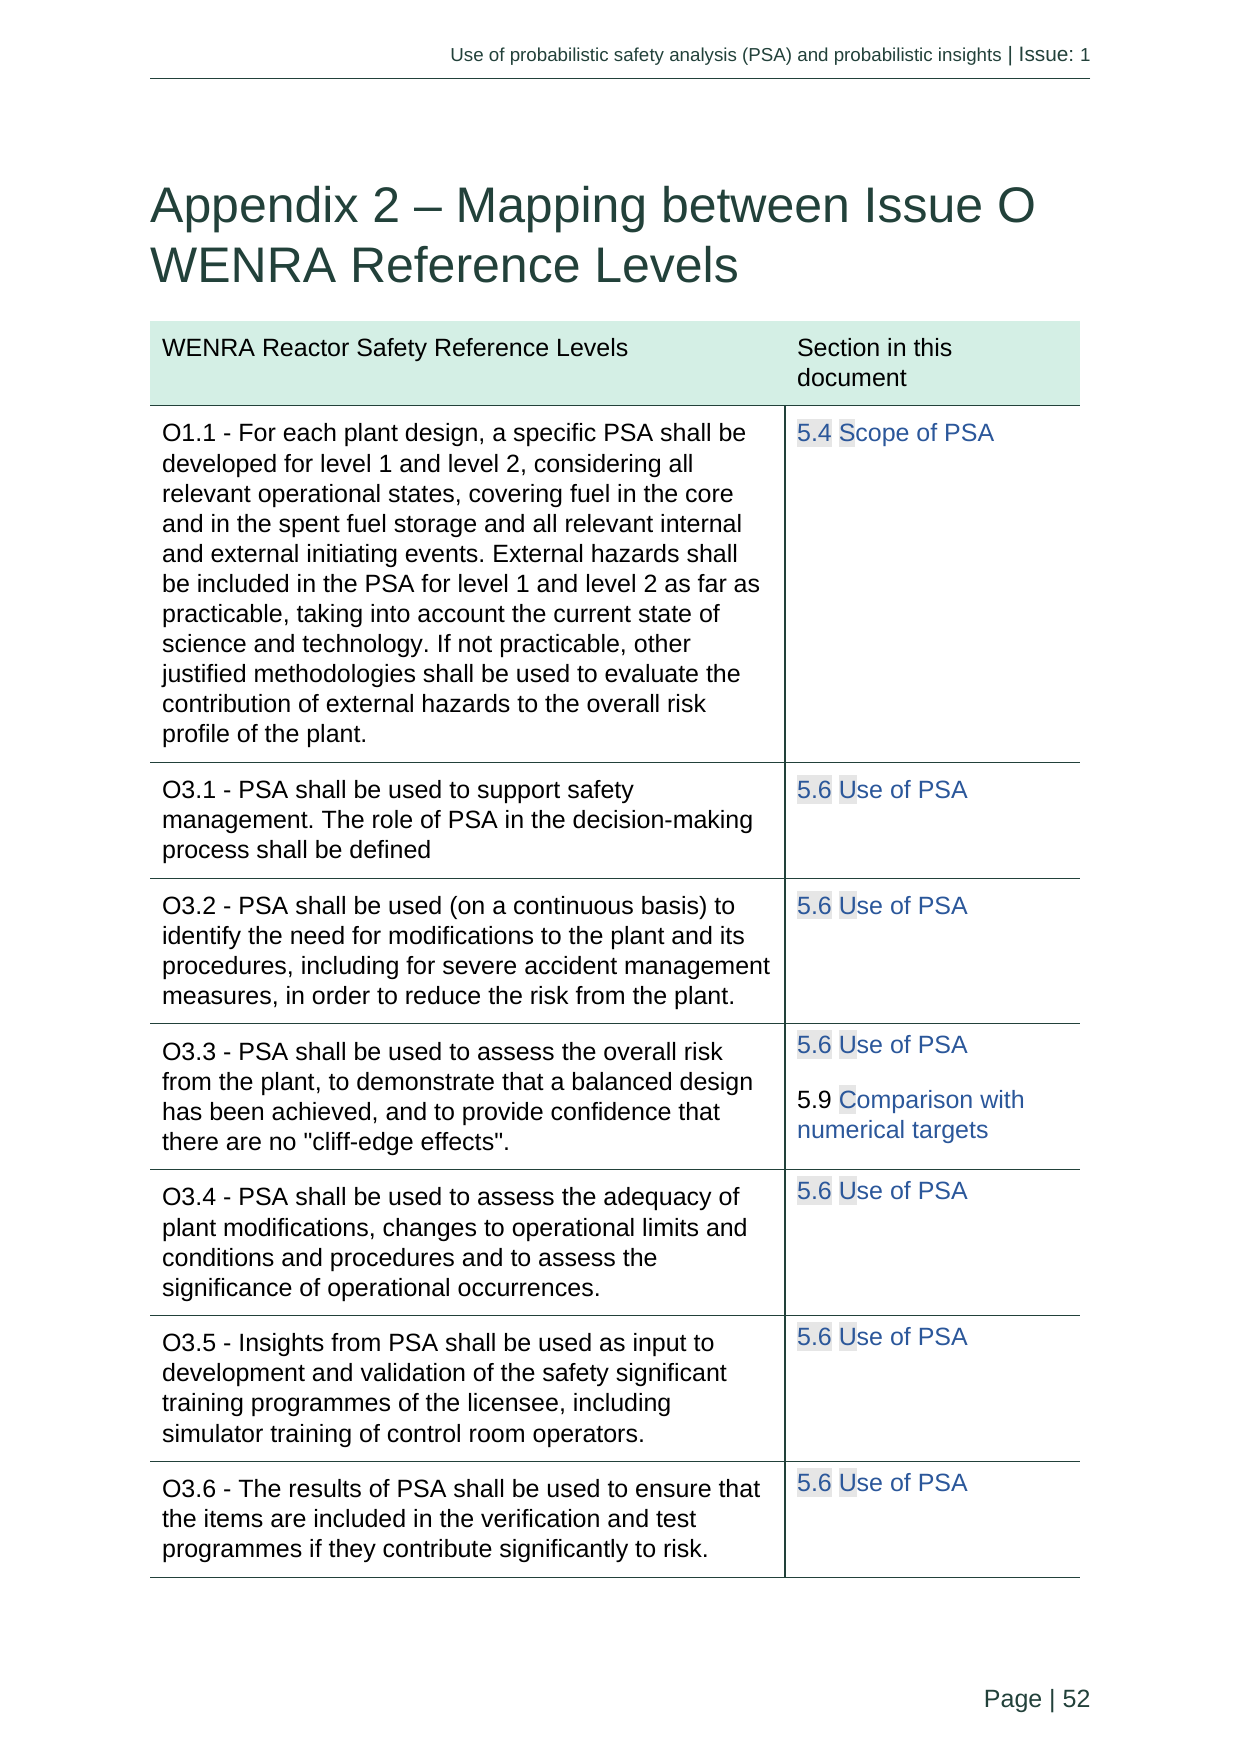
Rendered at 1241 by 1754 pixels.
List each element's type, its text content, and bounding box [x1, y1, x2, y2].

table_cell O3.4 - PSA shall be used to assess the adequacy of plant modifications, changes to operational limits and conditions and procedures and to assess the significance of operational occurrences. [150, 1170, 784, 1315]
table_cell O1.1 - For each plant design, a specific PSA shall be developed for level 1 and level 2, considering all relevant operational states, covering fuel in the core and in the spent fuel storage and all relevant internal and external initiating events. External hazards shall be included in the PSA for level 1 and level 2 as far as practicable, taking into account the current state of science and technology. If not practicable, other justified methodologies shall be used to evaluate the contribution of external hazards to the overall risk profile of the plant. [150, 406, 784, 762]
table_cell O3.2 - PSA shall be used (on a continuous basis) to identify the need for modifications to the plant and its procedures, including for severe accident management measures, in order to reduce the risk from the plant. [150, 879, 784, 1023]
table_cell ‎5.6 Use of PSA 5.9 Comparison with numerical targets [786, 1024, 1080, 1169]
table_cell ‎5.6 Use of PSA [786, 1462, 1080, 1577]
table_cell O3.3 - PSA shall be used to assess the overall risk from the plant, to demonstrate that a balanced design has been achieved, and to provide confidence that there are no "cliff-edge effects". [150, 1024, 784, 1169]
table_cell ‎5.4 Scope of PSA [786, 406, 1080, 762]
table_cell O3.6 - The results of PSA shall be used to ensure that the items are included in the verification and test programmes if they contribute significantly to risk. [150, 1462, 784, 1577]
table_cell ‎5.6 Use of PSA [786, 763, 1080, 877]
table_cell ‎5.6 Use of PSA [786, 1170, 1080, 1315]
table_cell O3.5 - Insights from PSA shall be used as input to development and validation of the safety significant training programmes of the licensee, including simulator training of control room operators. [150, 1316, 784, 1461]
table_header WENRA Reactor Safety Reference Levels [150, 321, 785, 405]
table_cell ‎5.6 Use of PSA [786, 879, 1080, 1023]
table_cell O3.1 - PSA shall be used to support safety management. The role of PSA in the decision-making process shall be defined [150, 763, 784, 877]
subtitle Appendix 2 – Mapping between Issue O WENRA Reference Levels [150, 175, 1090, 293]
table_cell ‎5.6 Use of PSA [786, 1316, 1080, 1461]
table_header Section in this document [785, 321, 1080, 405]
